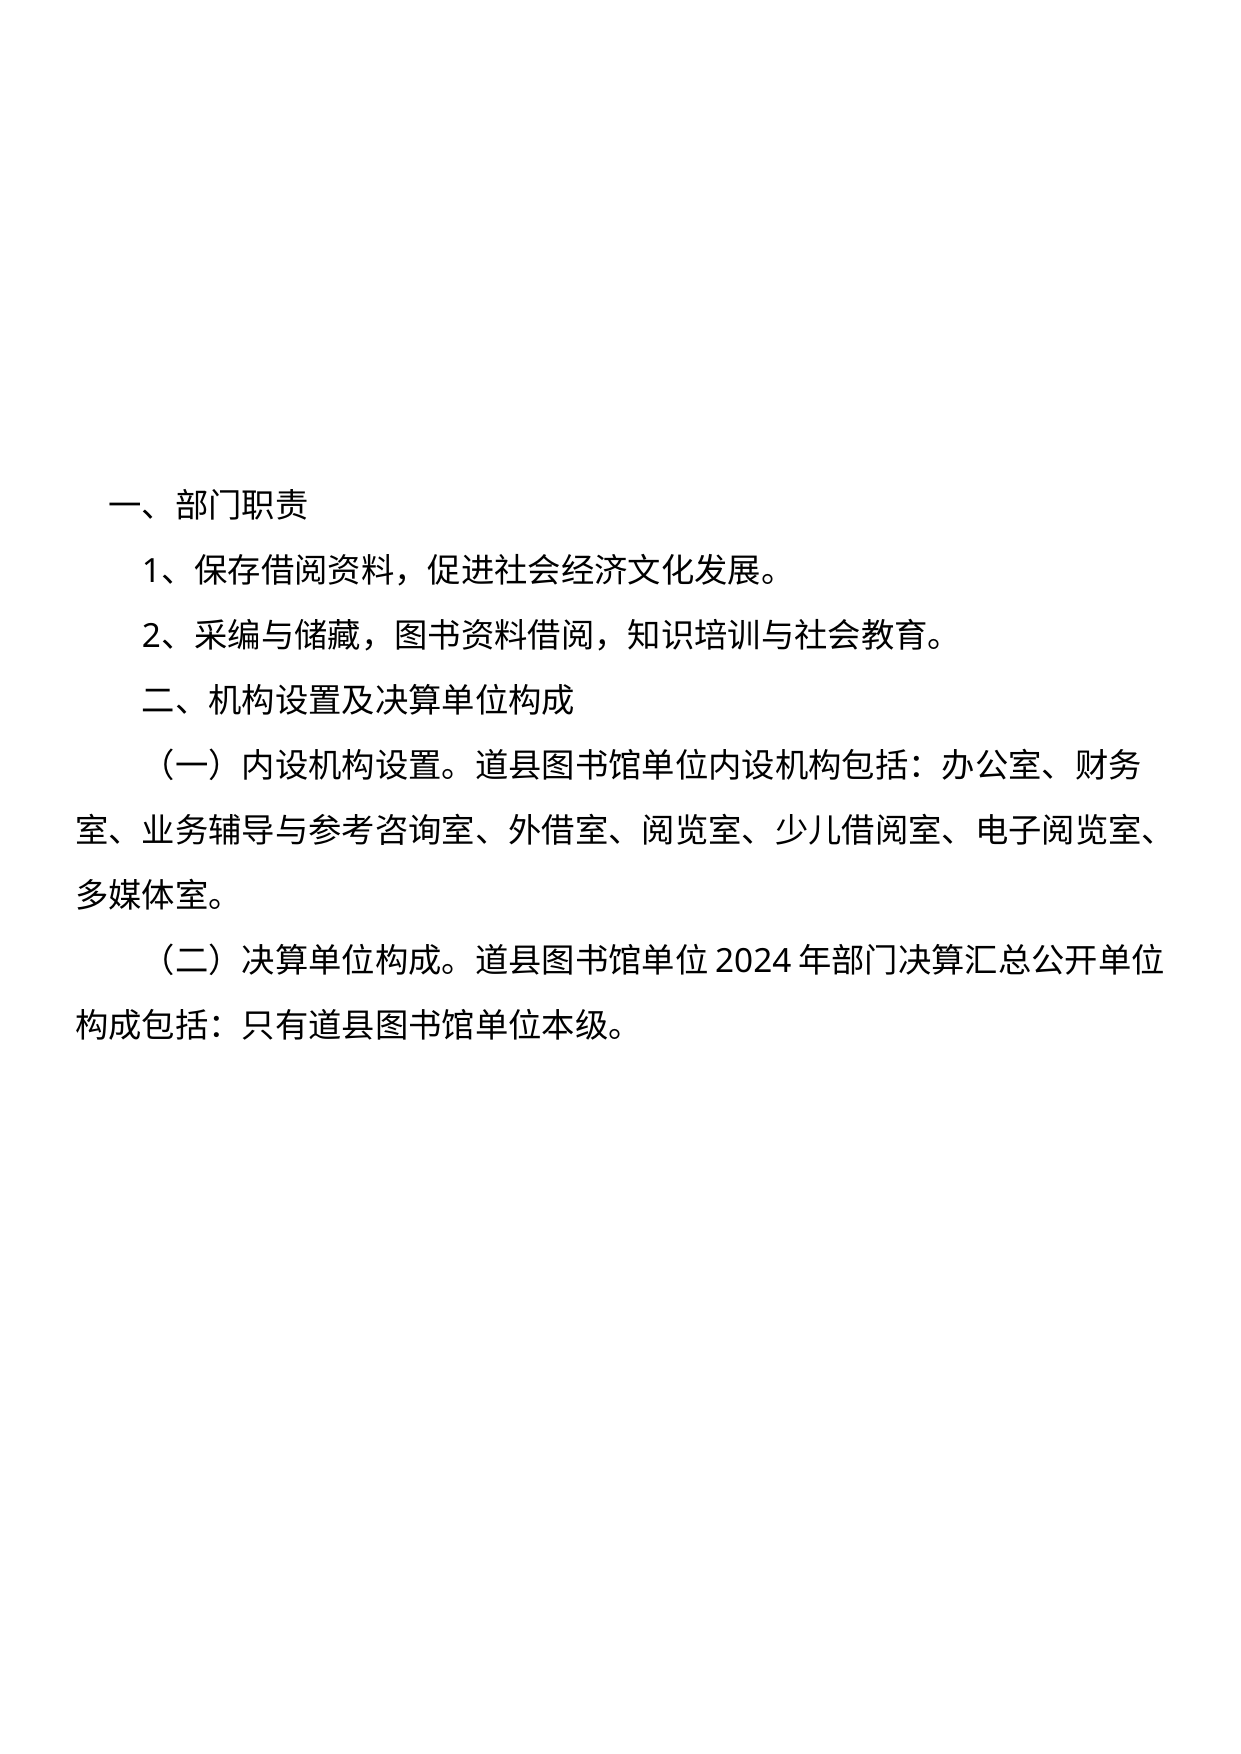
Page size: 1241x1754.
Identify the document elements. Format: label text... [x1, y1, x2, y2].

text 1、保存借阅资料，促进社会经济文化发展。 [75, 536, 1165, 601]
text （一）内设机构设置。道县图书馆单位内设机构包括：办公室、财务室、业务辅导与参考咨询室、外借室、阅览室、少儿借阅室、电子阅览室、多媒体室。 [75, 731, 1165, 926]
text 2、采编与储藏，图书资料借阅，知识培训与社会教育。 [75, 601, 1165, 666]
text （二）决算单位构成。道县图书馆单位2024年部门决算汇总公开单位构成包括：只有道县图书馆单位本级。 [75, 926, 1165, 1056]
list 一、部门职责 [75, 471, 1165, 536]
text 二、机构设置及决算单位构成 [75, 666, 1165, 731]
